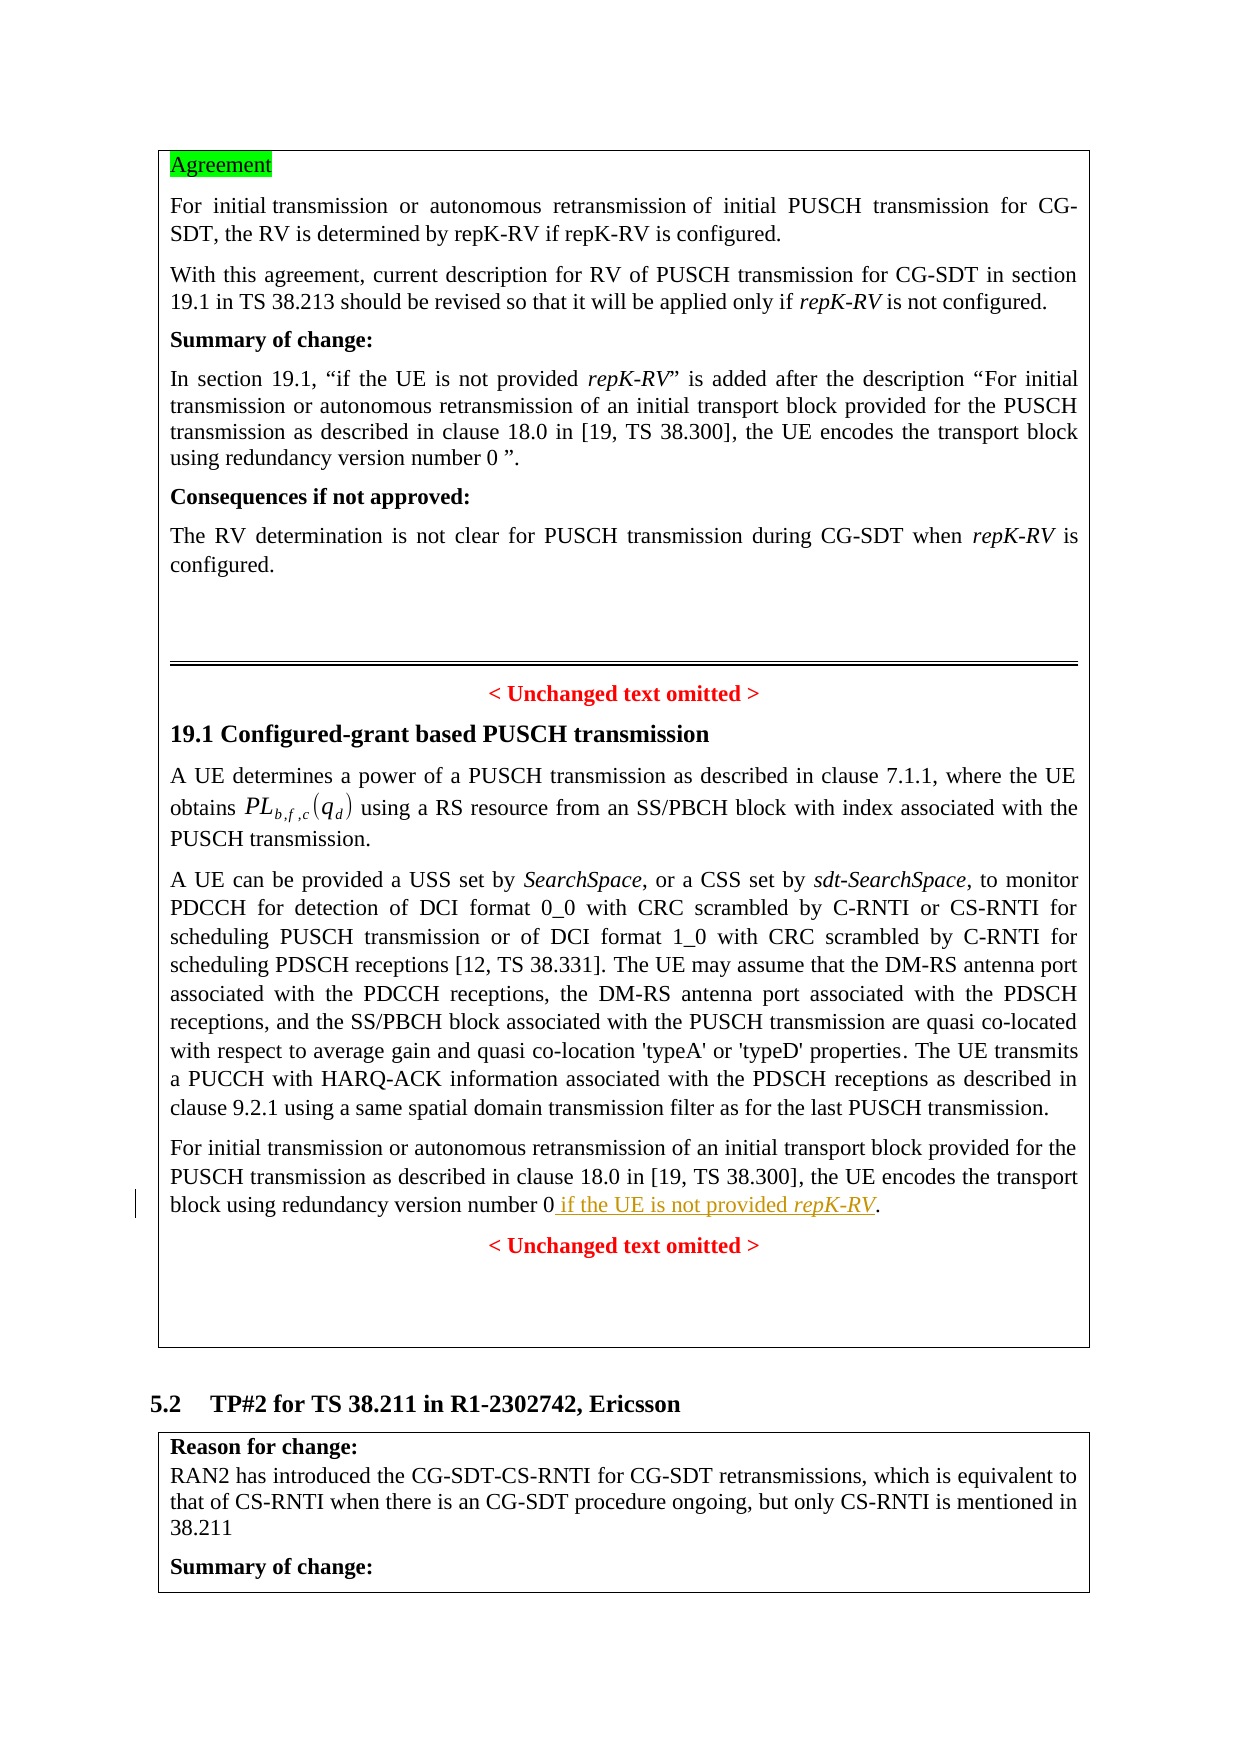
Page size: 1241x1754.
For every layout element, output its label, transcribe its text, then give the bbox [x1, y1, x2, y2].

subtitle TP#2 for TS 38.211 in R1-2302742, Ericsson [150, 1389, 1120, 1417]
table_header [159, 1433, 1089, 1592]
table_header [159, 151, 1089, 1347]
